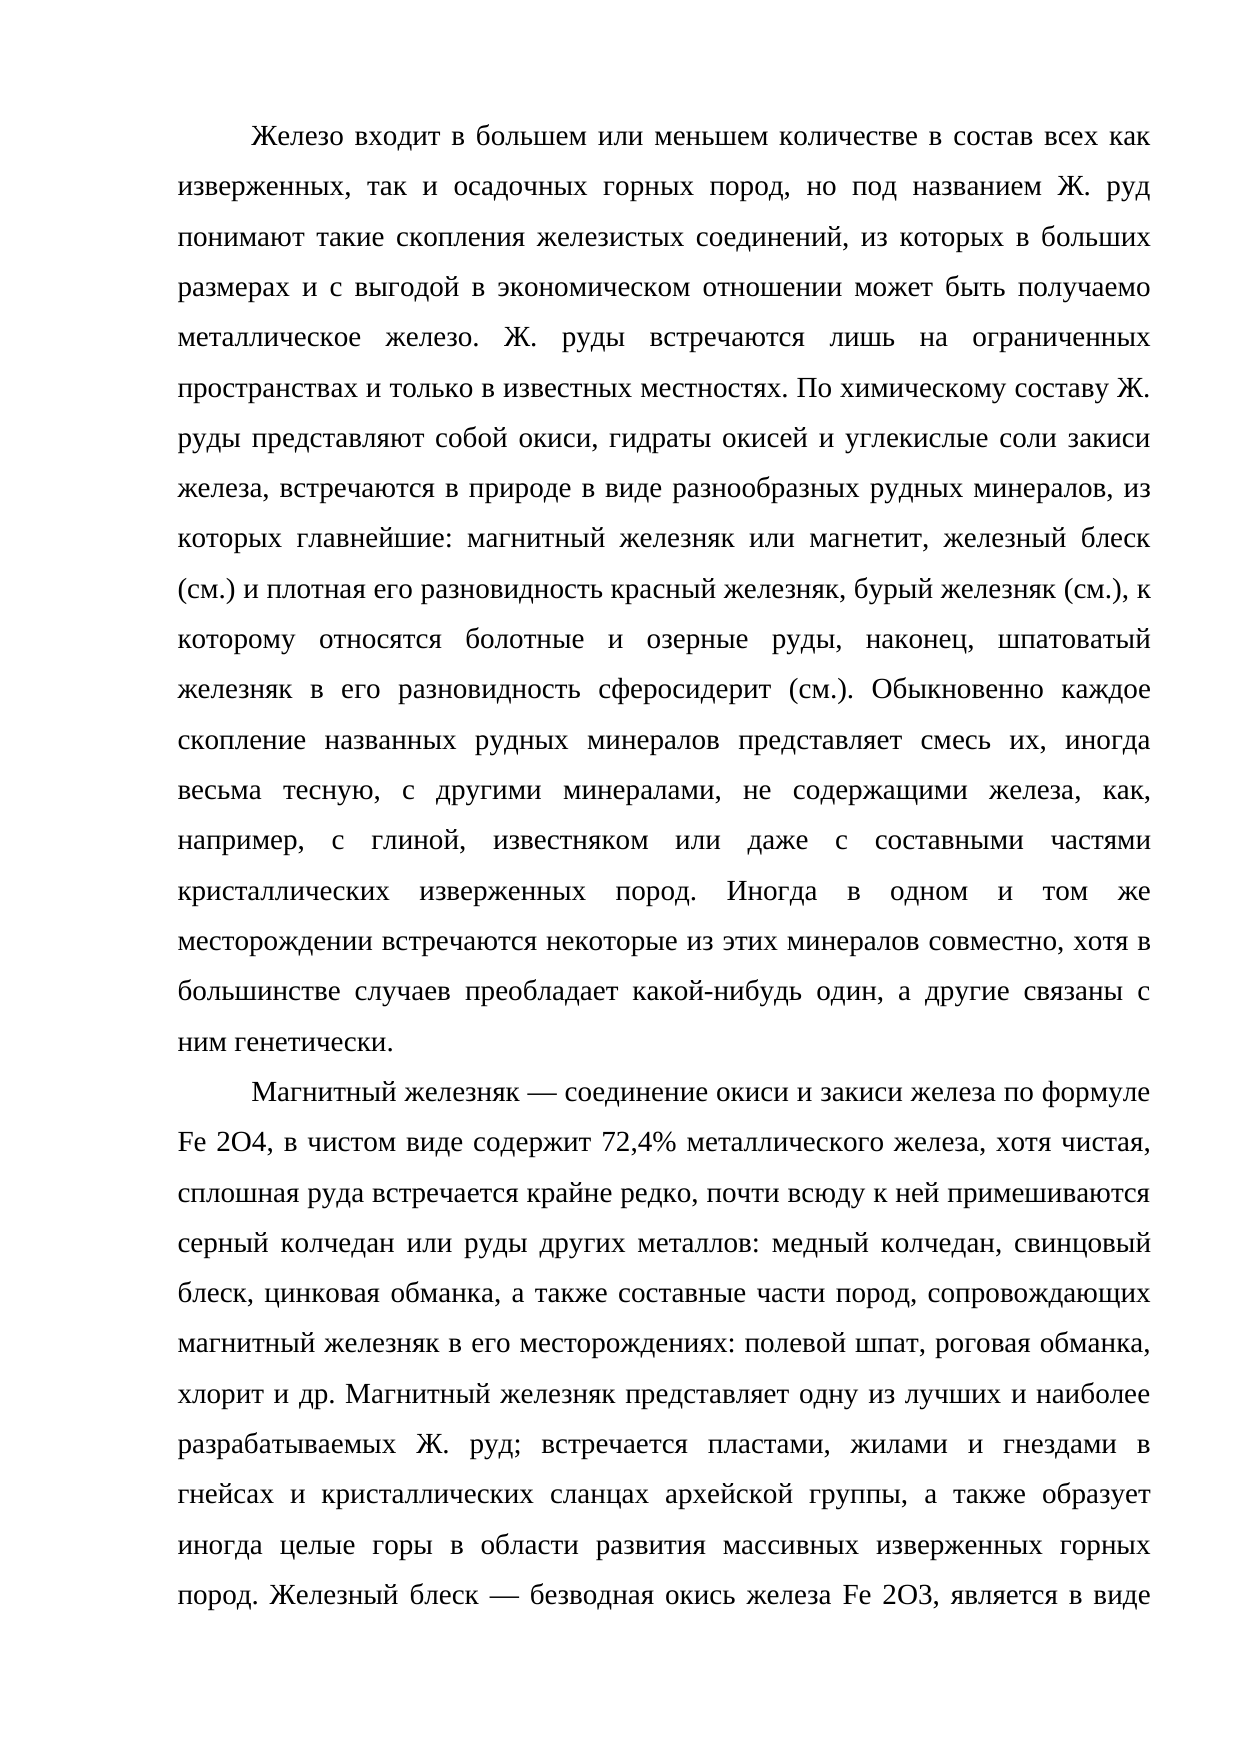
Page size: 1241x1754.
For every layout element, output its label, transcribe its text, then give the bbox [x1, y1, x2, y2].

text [177, 1074, 1152, 1611]
text Железо входит в большем или меньшем количестве в состав всех как изверженных, так и осадочных горных пород, но под названием Ж. руд понимают такие скопления железистых соединений, из которых в больших размерах и с выгодой в экономическом отношении может быть получаемо металлическое железо. Ж. руды встречаются лишь на ограниченных пространствах и только в известных местностях. По химическому составу Ж. руды представляют собой окиси, гидраты окисей и углекислые соли закиси железа, встречаются в природе в виде разнообразных рудных минералов, из которых главнейшие: магнитный железняк или магнетит, железный блеск (см.) и плотная его разновидность красный железняк, бурый железняк (см.), к которому относятся болотные и озерные руды, наконец, шпатоватый железняк в его разновидность сферосидерит (см.). Обыкновенно каждое скопление названных рудных минералов представляет смесь их, иногда весьма тесную, с другими минералами, не содержащими железа, как, например, с глиной, известняком или даже с составными частями кристаллических изверженных пород. Иногда в одном и том же месторождении встречаются некоторые из этих минералов совместно, хотя в большинстве случаев преобладает какой-нибудь один, а другие связаны с ним генетически. [177, 118, 1152, 1057]
